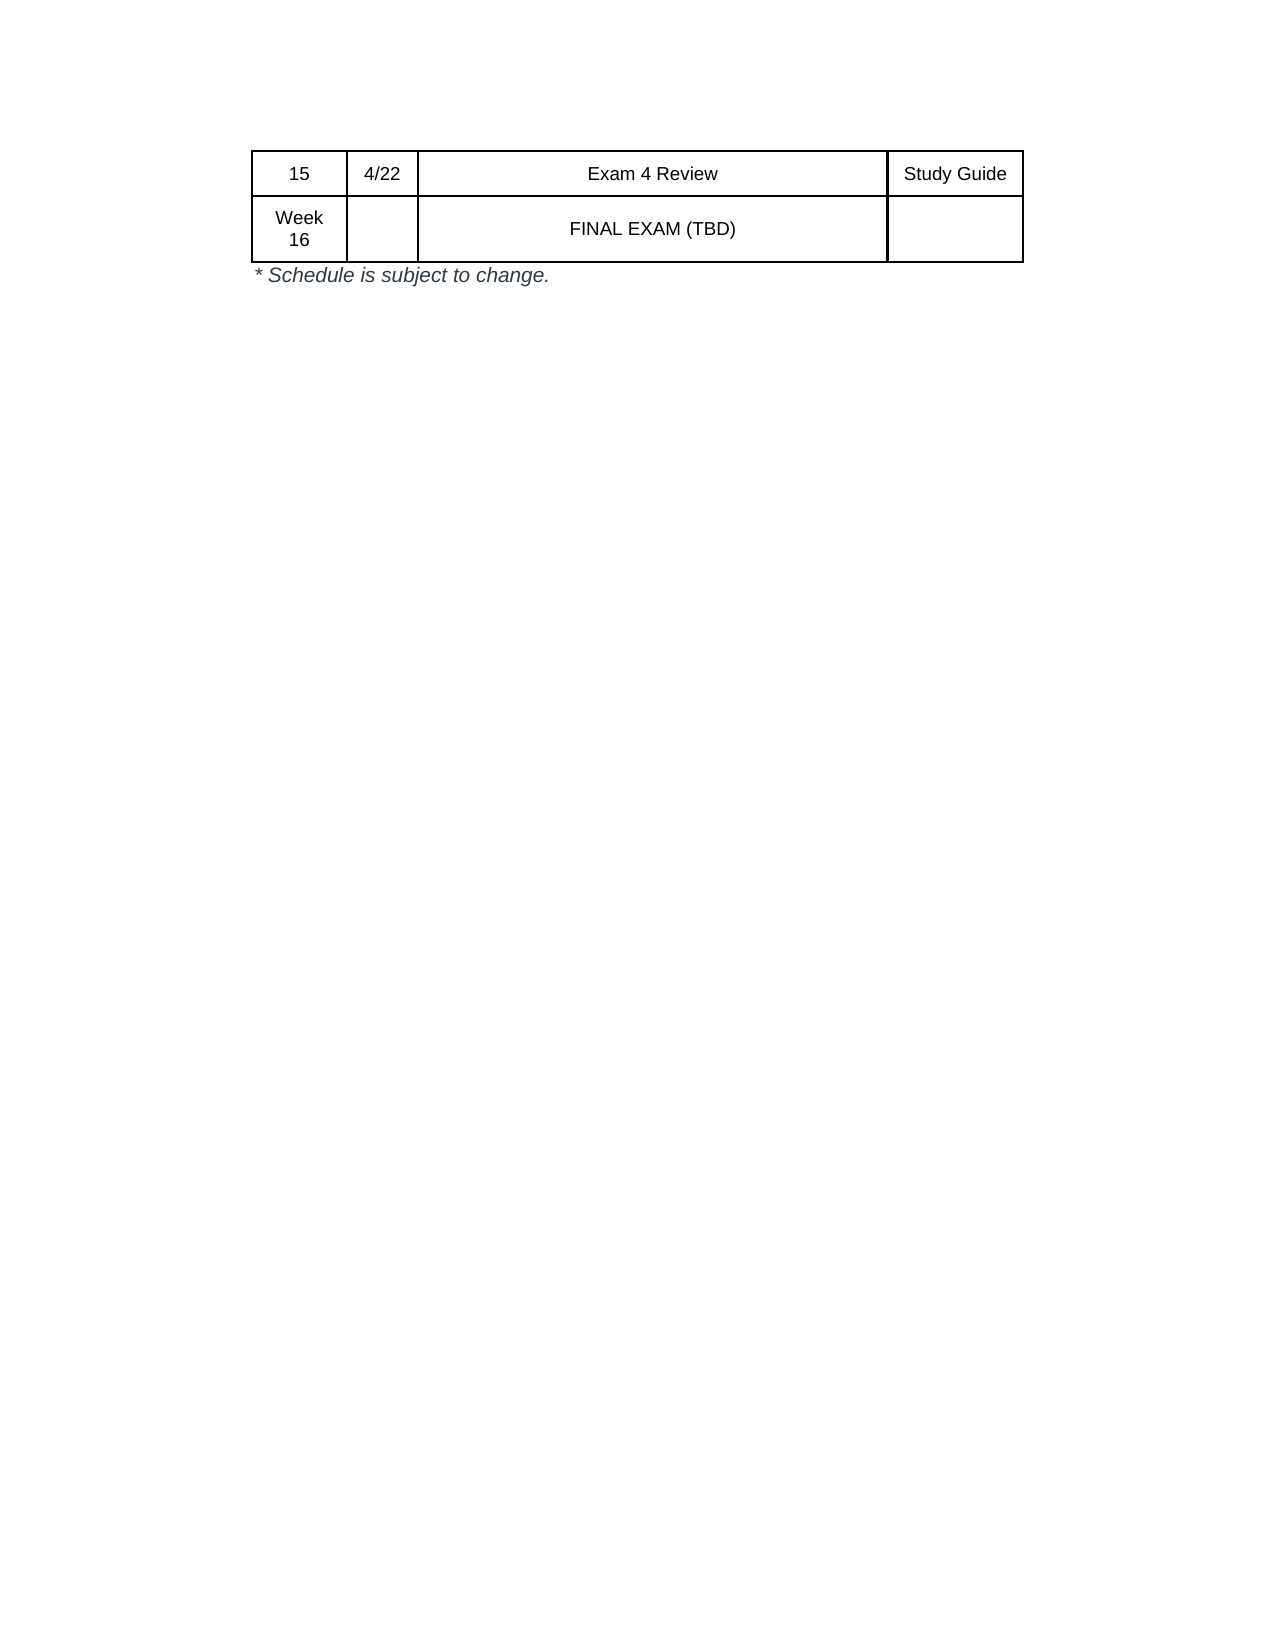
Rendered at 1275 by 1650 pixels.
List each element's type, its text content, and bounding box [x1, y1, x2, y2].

table_cell FINAL EXAM (TBD) [419, 197, 886, 261]
table_cell Exam 4 Review [419, 152, 886, 194]
text * Schedule is subject to change. [150, 263, 1125, 287]
table_cell [348, 197, 417, 261]
table_cell [889, 197, 1022, 261]
table_cell Week 16 [253, 197, 346, 261]
table_cell Study Guide [889, 152, 1022, 194]
table_cell 4/22 [348, 152, 417, 194]
table_cell Week 15 [253, 152, 346, 194]
